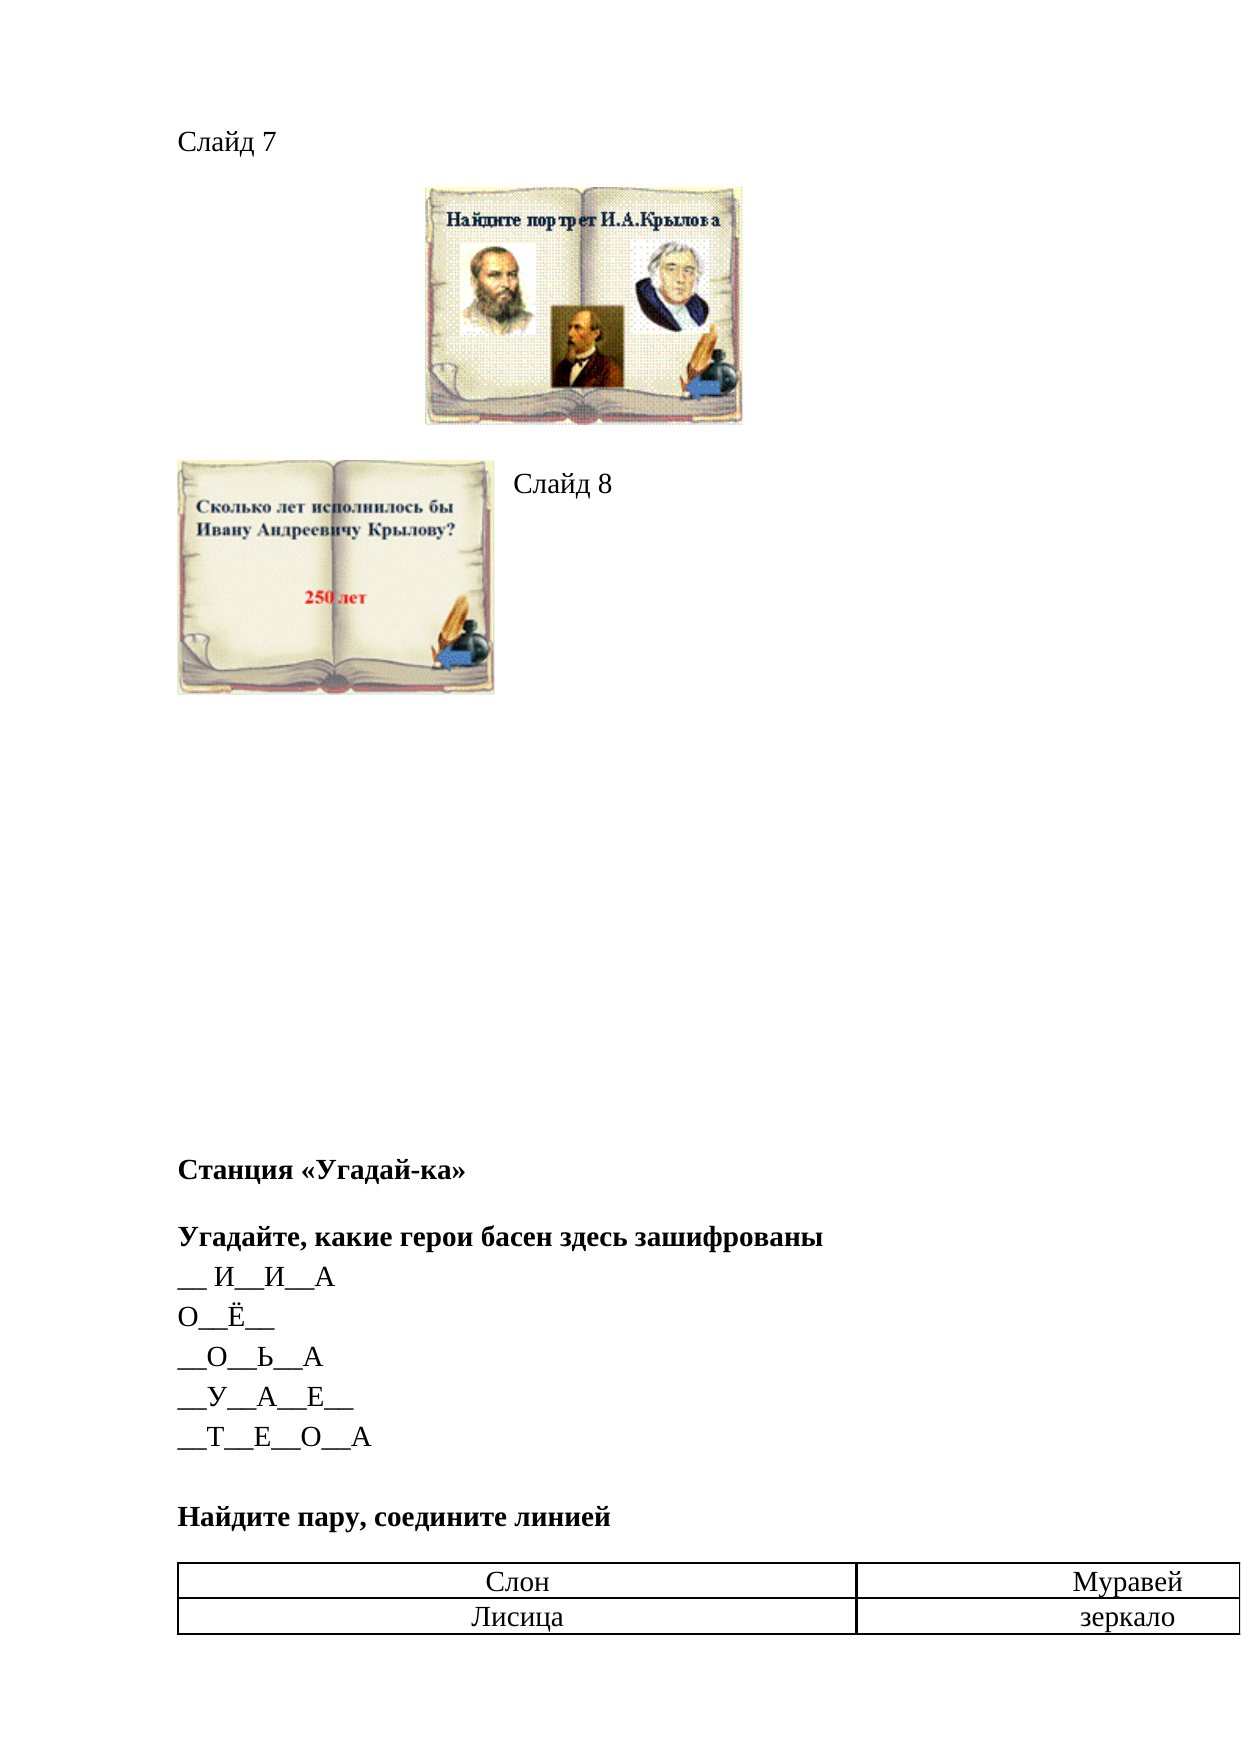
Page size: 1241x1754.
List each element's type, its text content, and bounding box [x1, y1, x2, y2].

picture [425, 187, 743, 425]
text __ И__И__А [177, 1252, 1152, 1292]
text Станция «Угадай-ка» [177, 1152, 1152, 1185]
table_cell Лисица [179, 1599, 855, 1633]
table_header Муравей [858, 1564, 1239, 1597]
text __Т__Е__О__А [177, 1412, 1152, 1452]
text __О__Ь__А __У__А__Е__ [177, 1332, 1152, 1412]
text Слайд 8 [495, 460, 1152, 500]
text О__Ё__ [177, 1292, 1152, 1332]
text Угадайте, какие герои басен здесь зашифрованы [177, 1219, 1152, 1252]
text Слайд 7 [177, 118, 1152, 158]
table_header Слон [179, 1564, 855, 1597]
picture [177, 460, 495, 695]
table_cell зеркало [858, 1599, 1239, 1633]
text Найдите пару, соедините линией [177, 1492, 1152, 1532]
